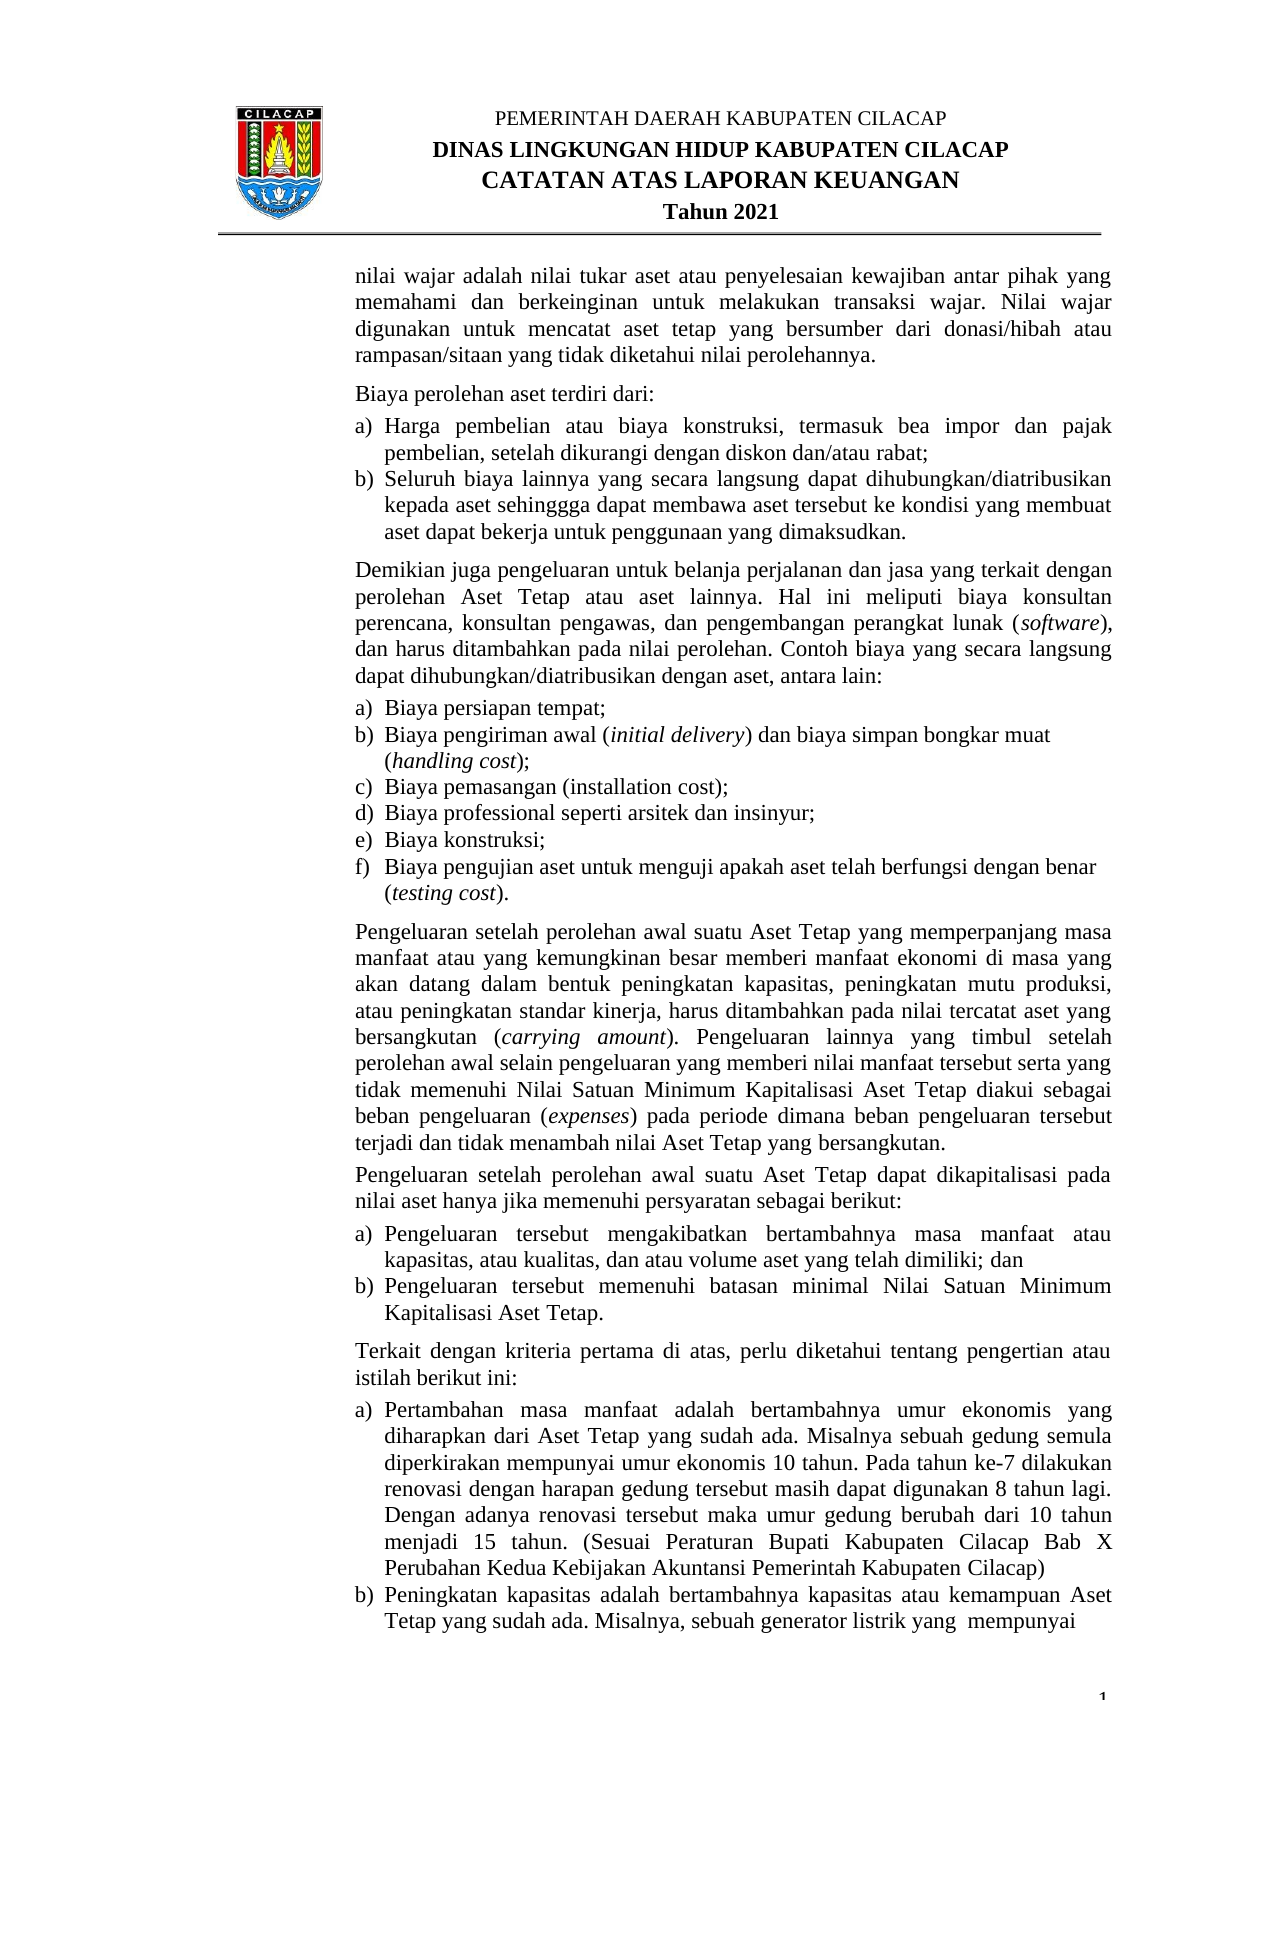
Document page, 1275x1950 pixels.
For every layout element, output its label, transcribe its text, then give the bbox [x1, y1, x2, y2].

list Biaya konstruksi; [355, 827, 1269, 853]
list Pengeluaran tersebut memenuhi batasan minimal Nilai Satuan Minimum Kapitalisasi Aset Tetap. [354, 1272, 1113, 1325]
text Demikian juga pengeluaran untuk belanja perjalanan dan jasa yang terkait dengan perolehan Aset Tetap atau aset lainnya. Hal ini meliputi biaya konsultan perencana, konsultan pengawas, dan pengembangan perangkat lunak (software), dan harus ditambahkan pada nilai perolehan. Contoh biaya yang secara langsung dapat dihubungkan/diatribusikan dengan aset, antara lain: [355, 556, 1113, 688]
list Biaya persiapan tempat; [355, 694, 1269, 721]
list Pengeluaran tersebut mengakibatkan bertambahnya masa manfaat atau kapasitas, atau kualitas, dan atau volume aset yang telah dimiliki; dan [354, 1220, 1112, 1272]
list Biaya pemasangan (installation cost); [355, 774, 1269, 800]
text Pengeluaran setelah perolehan awal suatu Aset Tetap dapat dikapitalisasi pada nilai aset hanya jika memenuhi persyaratan sebagai berikut: [355, 1161, 1112, 1214]
list Biaya pengujian aset untuk menguji apakah aset telah berfungsi dengan benar (testing cost). [354, 853, 1112, 906]
text nilai wajar adalah nilai tukar aset atau penyelesaian kewajiban antar pihak yang memahami dan berkeinginan untuk melakukan transaksi wajar. Nilai wajar digunakan untuk mencatat aset tetap yang bersumber dari donasi/hibah atau rampasan/sitaan yang tidak diketahui nilai perolehannya. [355, 262, 1113, 367]
list Harga pembelian atau biaya konstruksi, termasuk bea impor dan pajak pembelian, setelah dikurangi dengan diskon dan/atau rabat; [354, 412, 1114, 465]
text Terkait dengan kriteria pertama di atas, perlu diketahui tentang pengertian atau istilah berikut ini: [355, 1337, 1112, 1390]
list Seluruh biaya lainnya yang secara langsung dapat dihubungkan/diatribusikan kepada aset sehinggga dapat membawa aset tersebut ke kondisi yang membuat aset dapat bekerja untuk penggunaan yang dimaksudkan. [354, 465, 1113, 544]
list Pertambahan masa manfaat adalah bertambahnya umur ekonomis yang diharapkan dari Aset Tetap yang sudah ada. Misalnya sebuah gedung semula diperkirakan mempunyai umur ekonomis 10 tahun. Pada tahun ke-7 dilakukan renovasi dengan harapan gedung tersebut masih dapat digunakan 8 tahun lagi. Dengan adanya renovasi tersebut maka umur gedung berubah dari 10 tahun menjadi 15 tahun. (Sesuai Peraturan Bupati Kabupaten Cilacap Bab X Perubahan Kedua Kebijakan Akuntansi Pemerintah Kabupaten Cilacap) [354, 1396, 1113, 1581]
picture [235, 106, 323, 220]
text Biaya perolehan aset terdiri dari: [355, 380, 1269, 406]
text Pengeluaran setelah perolehan awal suatu Aset Tetap yang memperpanjang masa manfaat atau yang kemungkinan besar memberi manfaat ekonomi di masa yang akan datang dalam bentuk peningkatan kapasitas, peningkatan mutu produksi, atau peningkatan standar kinerja, harus ditambahkan pada nilai tercatat aset yang bersangkutan (carrying amount). Pengeluaran lainnya yang timbul setelah perolehan awal selain pengeluaran yang memberi nilai manfaat tersebut serta yang tidak memenuhi Nilai Satuan Minimum Kapitalisasi Aset Tetap diakui sebagai beban pengeluaran (expenses) pada periode dimana beban pengeluaran tersebut terjadi dan tidak menambah nilai Aset Tetap yang bersangkutan. [355, 918, 1113, 1155]
list Peningkatan kapasitas adalah bertambahnya kapasitas atau kemampuan Aset Tetap yang sudah ada. Misalnya, sebuah generator listrik yang mempunyai [354, 1581, 1113, 1633]
list Biaya pengiriman awal (initial delivery) dan biaya simpan bongkar muat (handling cost); [354, 721, 1113, 774]
list Biaya professional seperti arsitek dan insinyur; [355, 800, 1269, 826]
